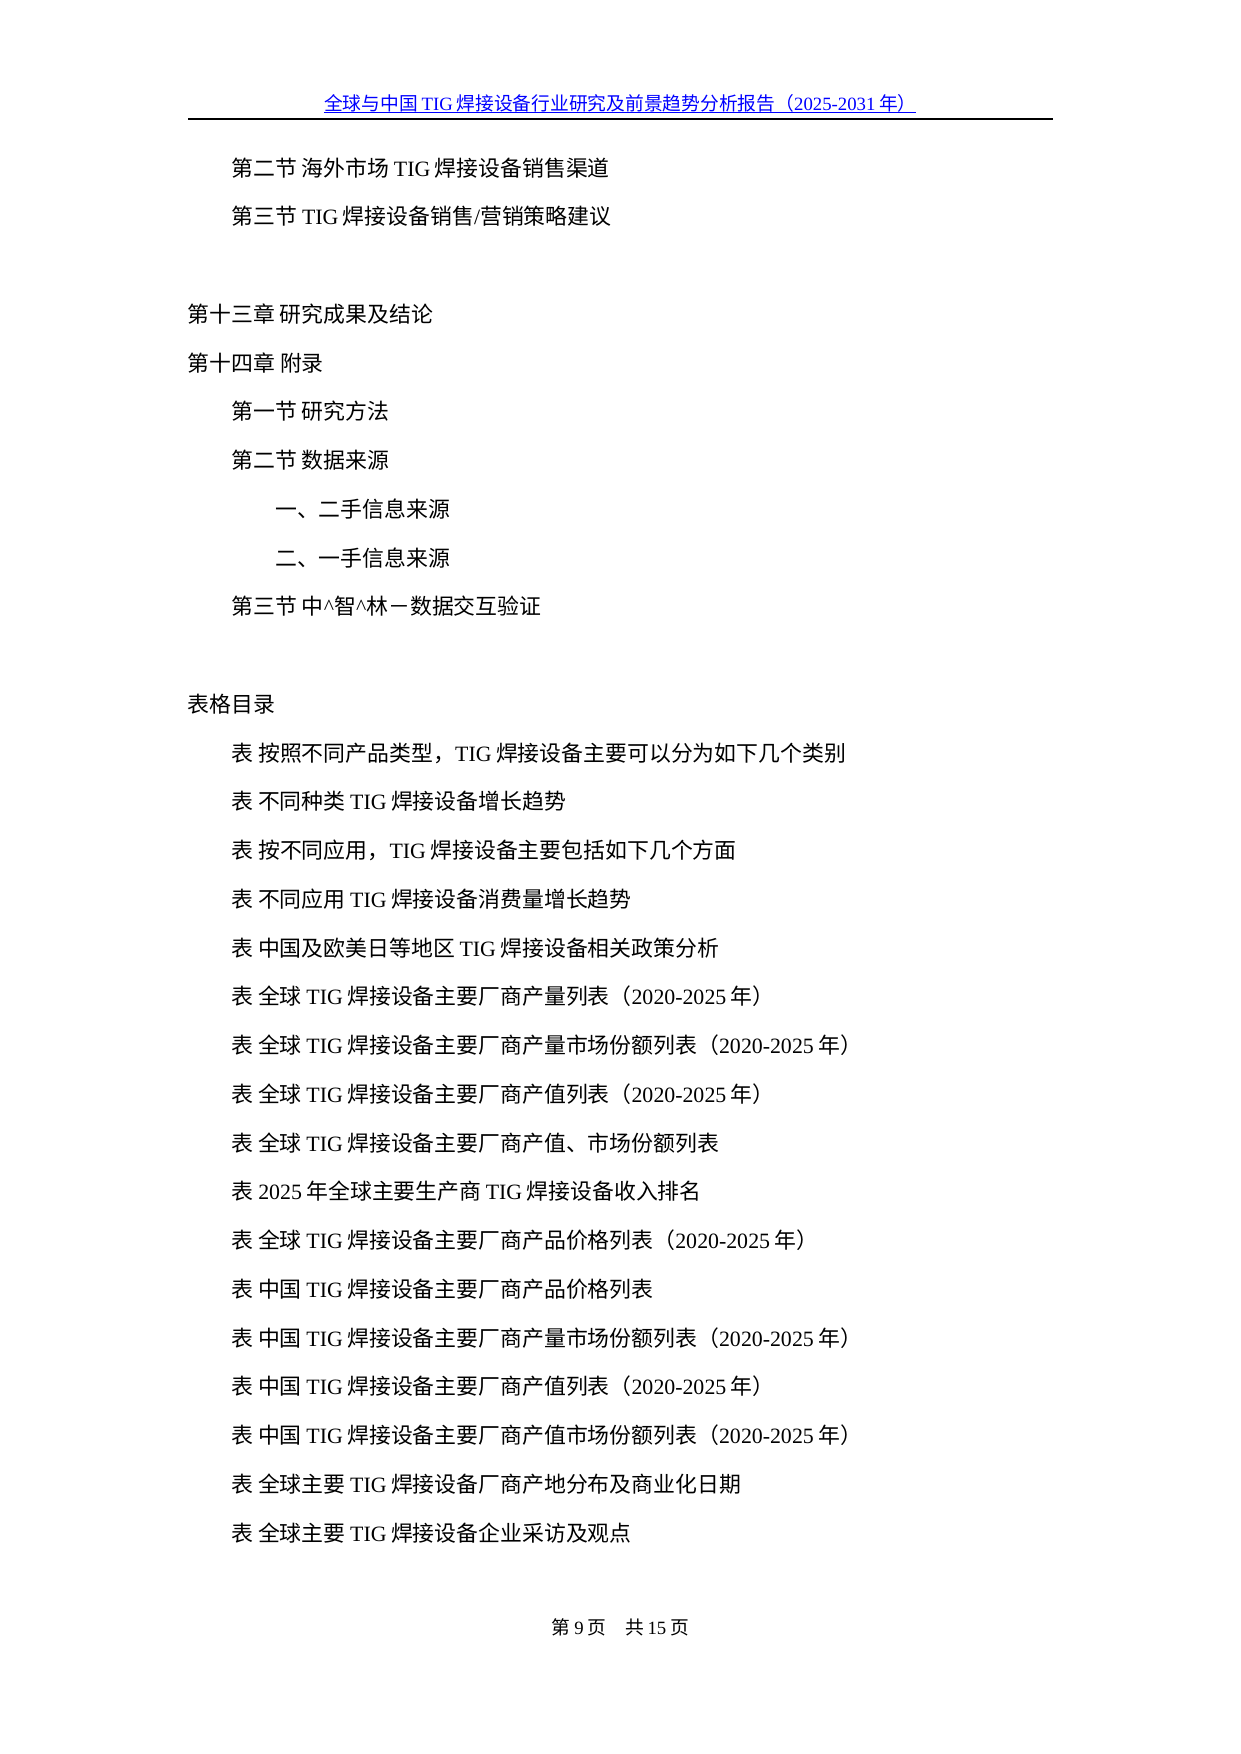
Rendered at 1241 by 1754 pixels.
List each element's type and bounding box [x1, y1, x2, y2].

text [187, 150, 1053, 1548]
